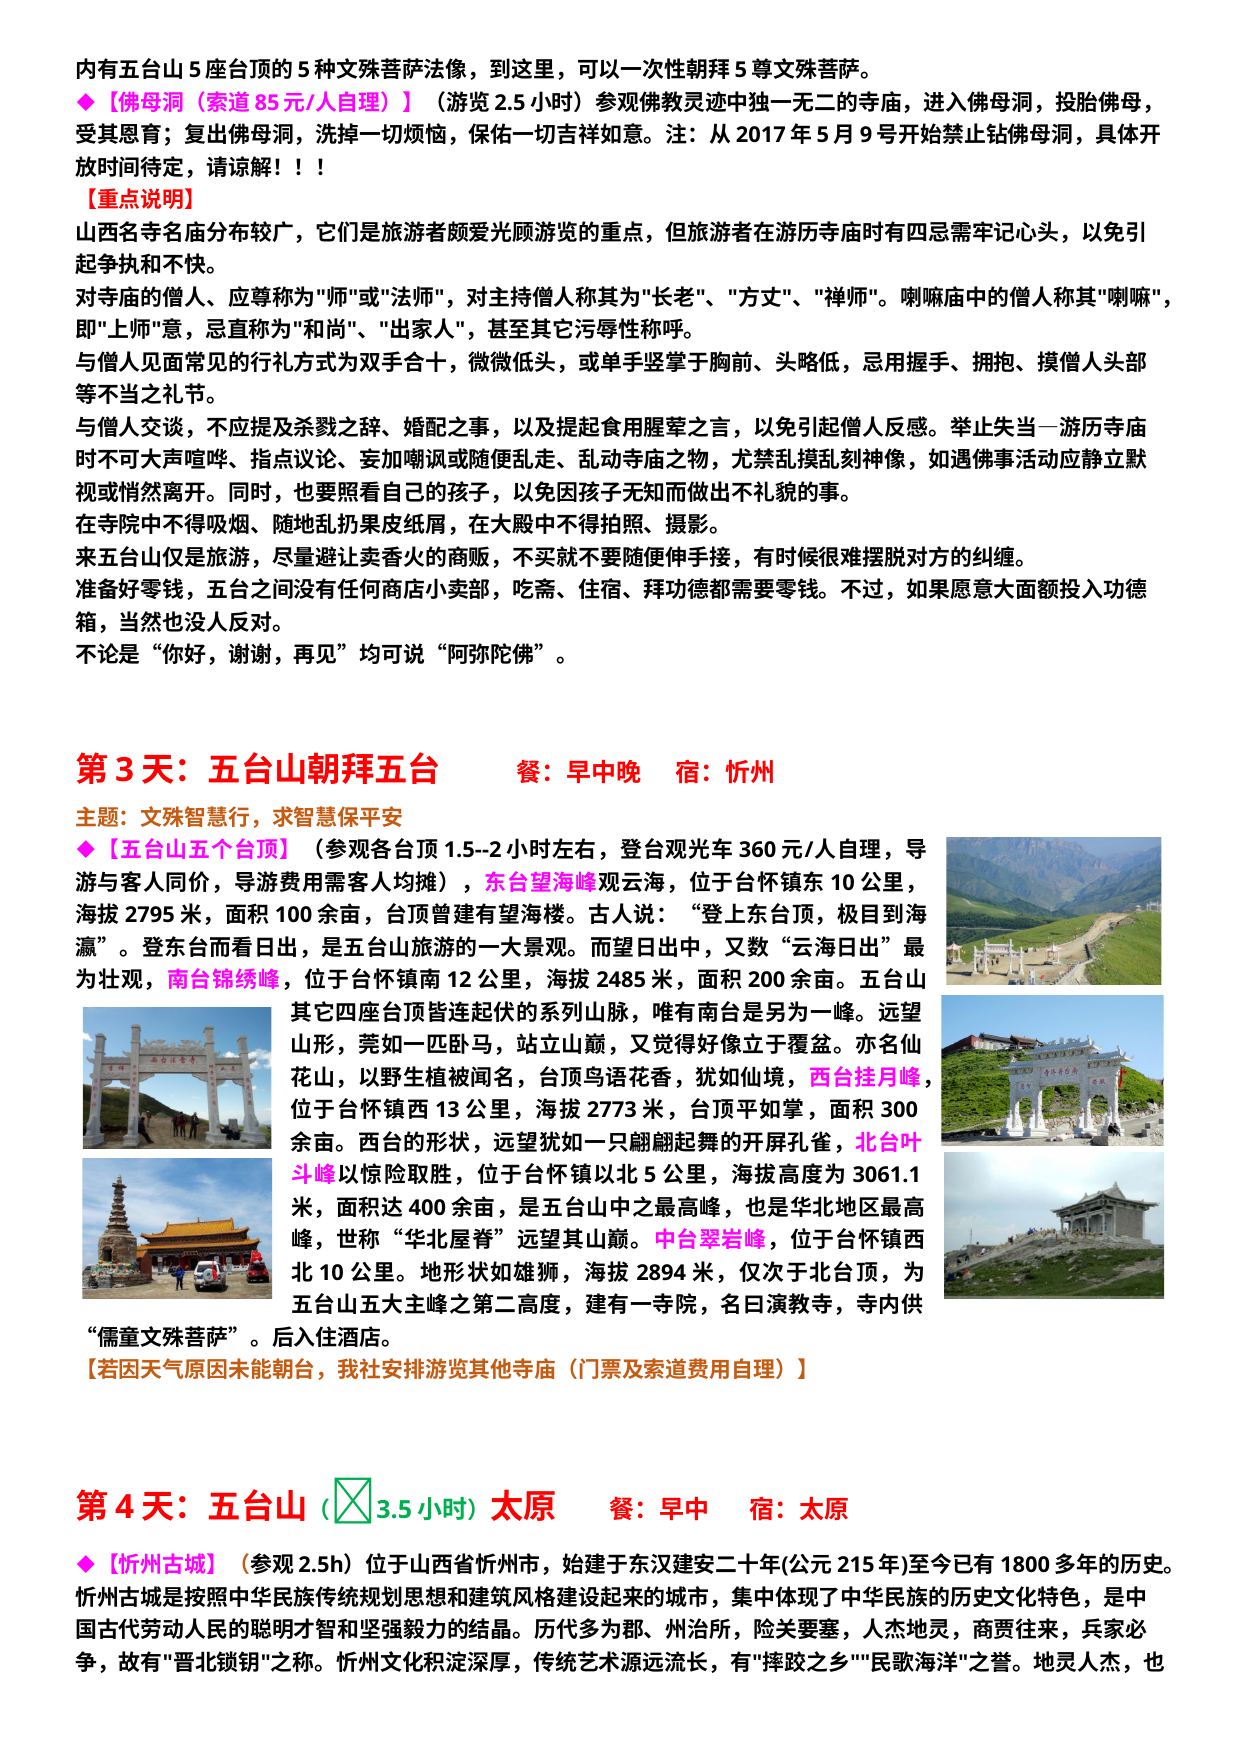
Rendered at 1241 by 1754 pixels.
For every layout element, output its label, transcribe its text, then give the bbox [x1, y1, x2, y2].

text 【重点说明】 [75, 182, 1165, 214]
text 在寺院中不得吸烟、随地乱扔果皮纸屑，在大殿中不得拍照、摄影。 [75, 507, 1165, 539]
text 不论是“你好，谢谢，再见”均可说“阿弥陀佛”。 [75, 637, 1165, 669]
text 第3天：五台山朝拜五台 餐：早中晚 宿：忻州 [75, 734, 1165, 799]
text 【佛母洞（索道85元/人自理）】（游览2.5小时）参观佛教灵迹中独一无二的寺庙，进入佛母洞，投胎佛母，受其恩育；复出佛母洞，洗掉一切烦恼，保佑一切吉祥如意。注：从2017年5月9号开始禁止钻佛母洞，具体开放时间待定，请谅解！！！ [75, 84, 1165, 182]
text 主题：文殊智慧行，求智慧保平安 [75, 799, 1165, 832]
text 与僧人交谈，不应提及杀戮之辞、婚配之事，以及提起食用腥荤之言，以免引起僧人反感。举止失当—游历寺庙时不可大声喧哗、指点议论、妄加嘲讽或随便乱走、乱动寺庙之物，尤禁乱摸乱刻神像，如遇佛事活动应静立默视或悄然离开。同时，也要照看自己的孩子，以免因孩子无知而做出不礼貌的事。 [75, 409, 1165, 507]
text 准备好零钱，五台之间没有任何商店小卖部，吃斋、住宿、拜功德都需要零钱。不过，如果愿意大面额投入功德箱，当然也没人反对。 [75, 572, 1165, 637]
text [75, 1547, 1165, 1677]
picture [82, 1007, 272, 1149]
picture [941, 995, 1164, 1146]
text 来五台山仅是旅游，尽量避让卖香火的商贩，不买就不要随便伸手接，有时候很难摆脱对方的纠缠。 [75, 539, 1165, 572]
text 【黛螺顶（索道85元/人自理）】（游览2小时）位于台怀中心寺庙群以东的陡峭山脊上，始建于明成化年间，明万历年间和清康熙、乾隆年间都曾重修。黛螺顶上的寺院内有五台山5座台顶的5种文殊菩萨法像，到这里，可以一次性朝拜5尊文殊菩萨。 [75, 52, 1165, 84]
picture [944, 1152, 1165, 1299]
picture [82, 1158, 273, 1299]
picture [946, 837, 1162, 985]
text 【若因天气原因未能朝台，我社安排游览其他寺庙（门票及索道费用自理）】 [75, 1352, 1165, 1384]
text 对寺庙的僧人、应尊称为"师"或"法师"，对主持僧人称其为"长老"、"方丈"、"禅师"。喇嘛庙中的僧人称其"喇嘛"，即"上师"意，忌直称为"和尚"、"出家人"，甚至其它污辱性称呼。 [75, 279, 1165, 344]
text 山西名寺名庙分布较广，它们是旅游者颇爱光顾游览的重点，但旅游者在游历寺庙时有四忌需牢记心头，以免引起争执和不快。 [75, 214, 1165, 279]
text 第4天：五台山（3.5小时）太原 餐：早中 宿：太原 [75, 1449, 1165, 1547]
text 与僧人见面常见的行礼方式为双手合十，微微低头，或单手竖掌于胸前、头略低，忌用握手、拥抱、摸僧人头部等不当之礼节。 [75, 344, 1165, 409]
